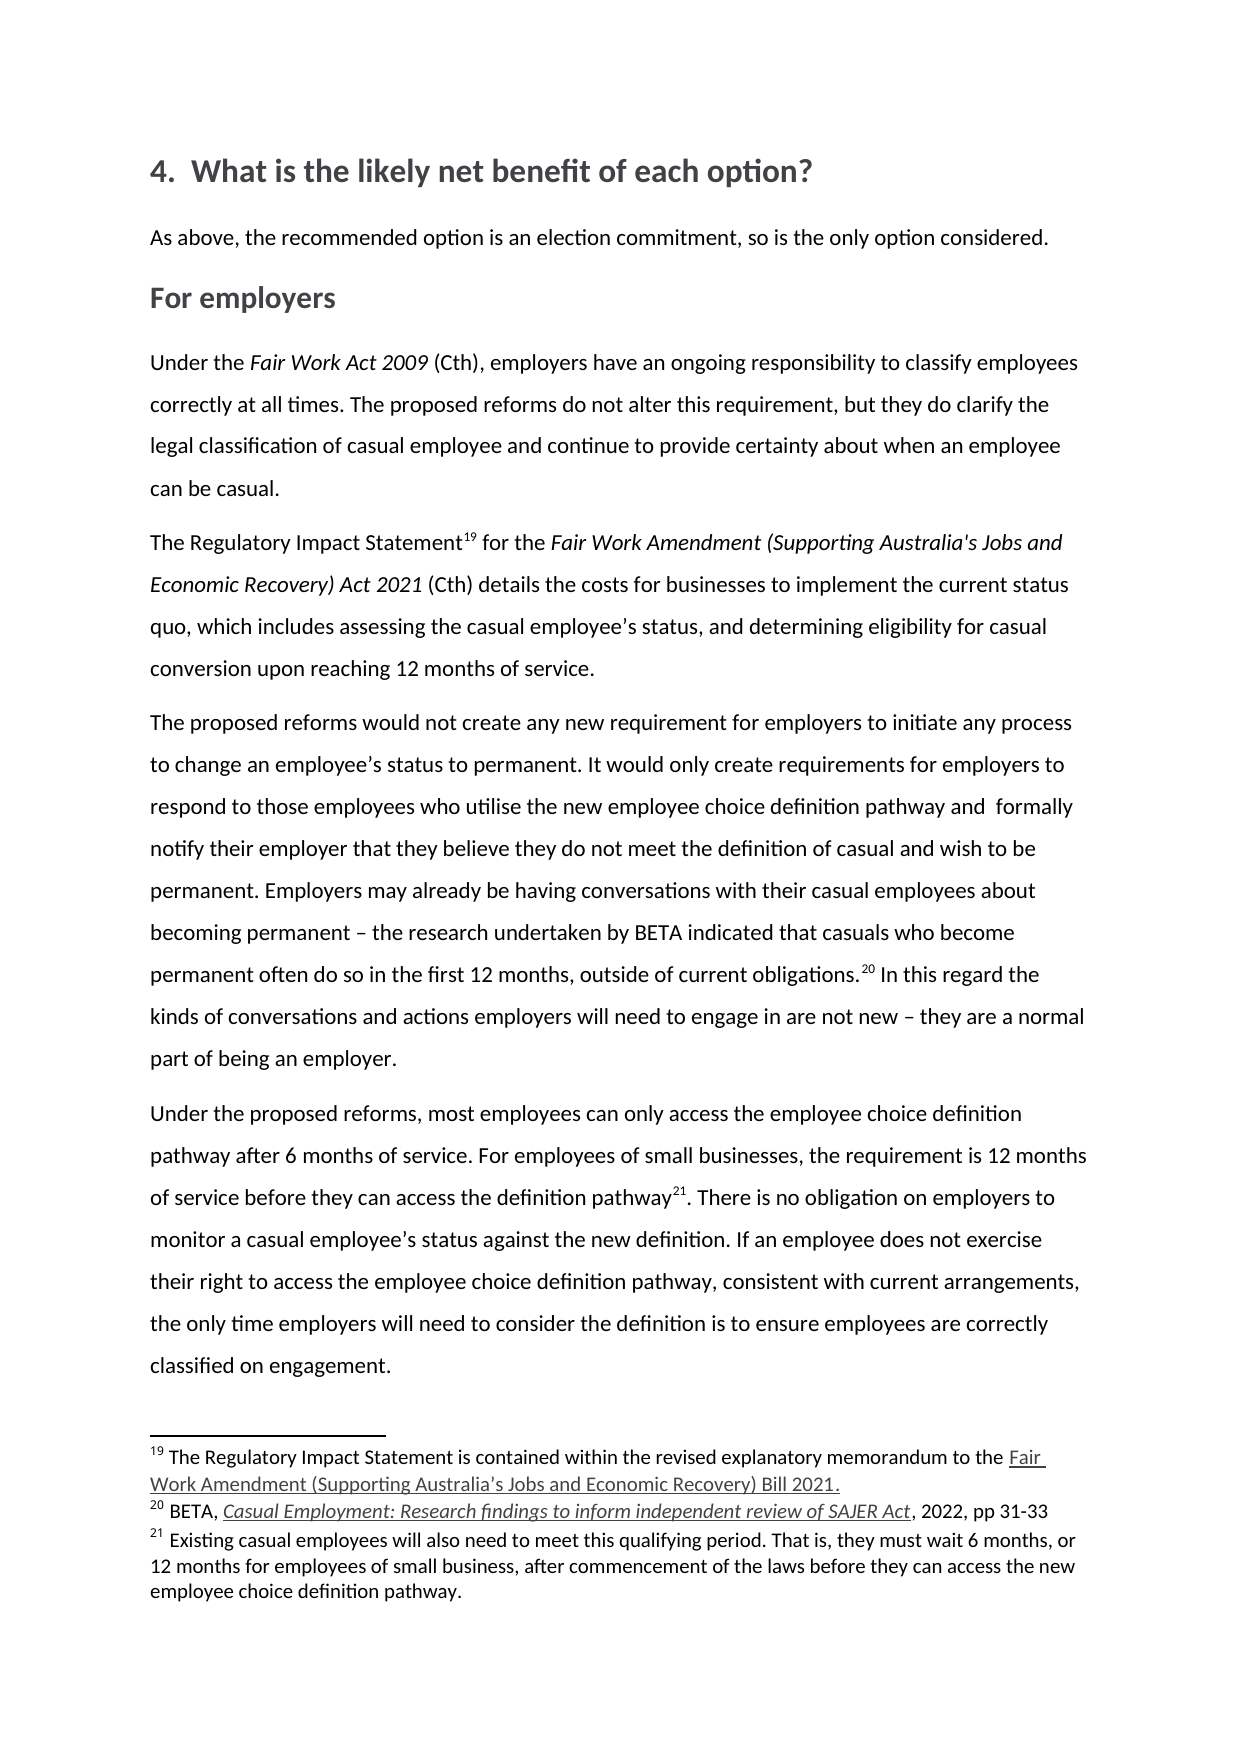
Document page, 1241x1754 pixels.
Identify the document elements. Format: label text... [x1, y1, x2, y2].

text Under the proposed reforms, most employees can only access the employee choice definition pathway after 6 months of service. For employees of small businesses, the requirement is 12 months of service before they can access the definition pathway. There is no obligation on employers to monitor a casual employee’s status against the new definition. If an employee does not exercise their right to access the employee choice definition pathway, consistent with current arrangements, the only time employers will need to consider the definition is to ensure employees are correctly classified on engagement. [150, 1099, 1090, 1379]
text As above, the recommended option is an election commitment, so is the only option considered. [150, 223, 1090, 252]
subtitle 4. What is the likely net benefit of each option? [150, 150, 1090, 191]
text The Regulatory Impact Statement for the Fair Work Amendment (Supporting Australia's Jobs and Economic Recovery) Act 2021 (Cth) details the costs for businesses to implement the current status quo, which includes assessing the casual employee’s status, and determining eligibility for casual conversion upon reaching 12 months of service. [150, 528, 1090, 682]
subtitle For employers [150, 278, 1090, 316]
text The proposed reforms would not create any new requirement for employers to initiate any process to change an employee’s status to permanent. It would only create requirements for employers to respond to those employees who utilise the new employee choice definition pathway and formally notify their employer that they believe they do not meet the definition of casual and wish to be permanent. Employers may already be having conversations with their casual employees about becoming permanent – the research undertaken by BETA indicated that casuals who become permanent often do so in the first 12 months, outside of current obligations. In this regard the kinds of conversations and actions employers will need to engage in are not new – they are a normal part of being an employer. [150, 708, 1090, 1072]
text Under the Fair Work Act 2009 (Cth), employers have an ongoing responsibility to classify employees correctly at all times. The proposed reforms do not alter this requirement, but they do clarify the legal classification of casual employee and continue to provide certainty about when an employee can be casual. [150, 348, 1090, 502]
